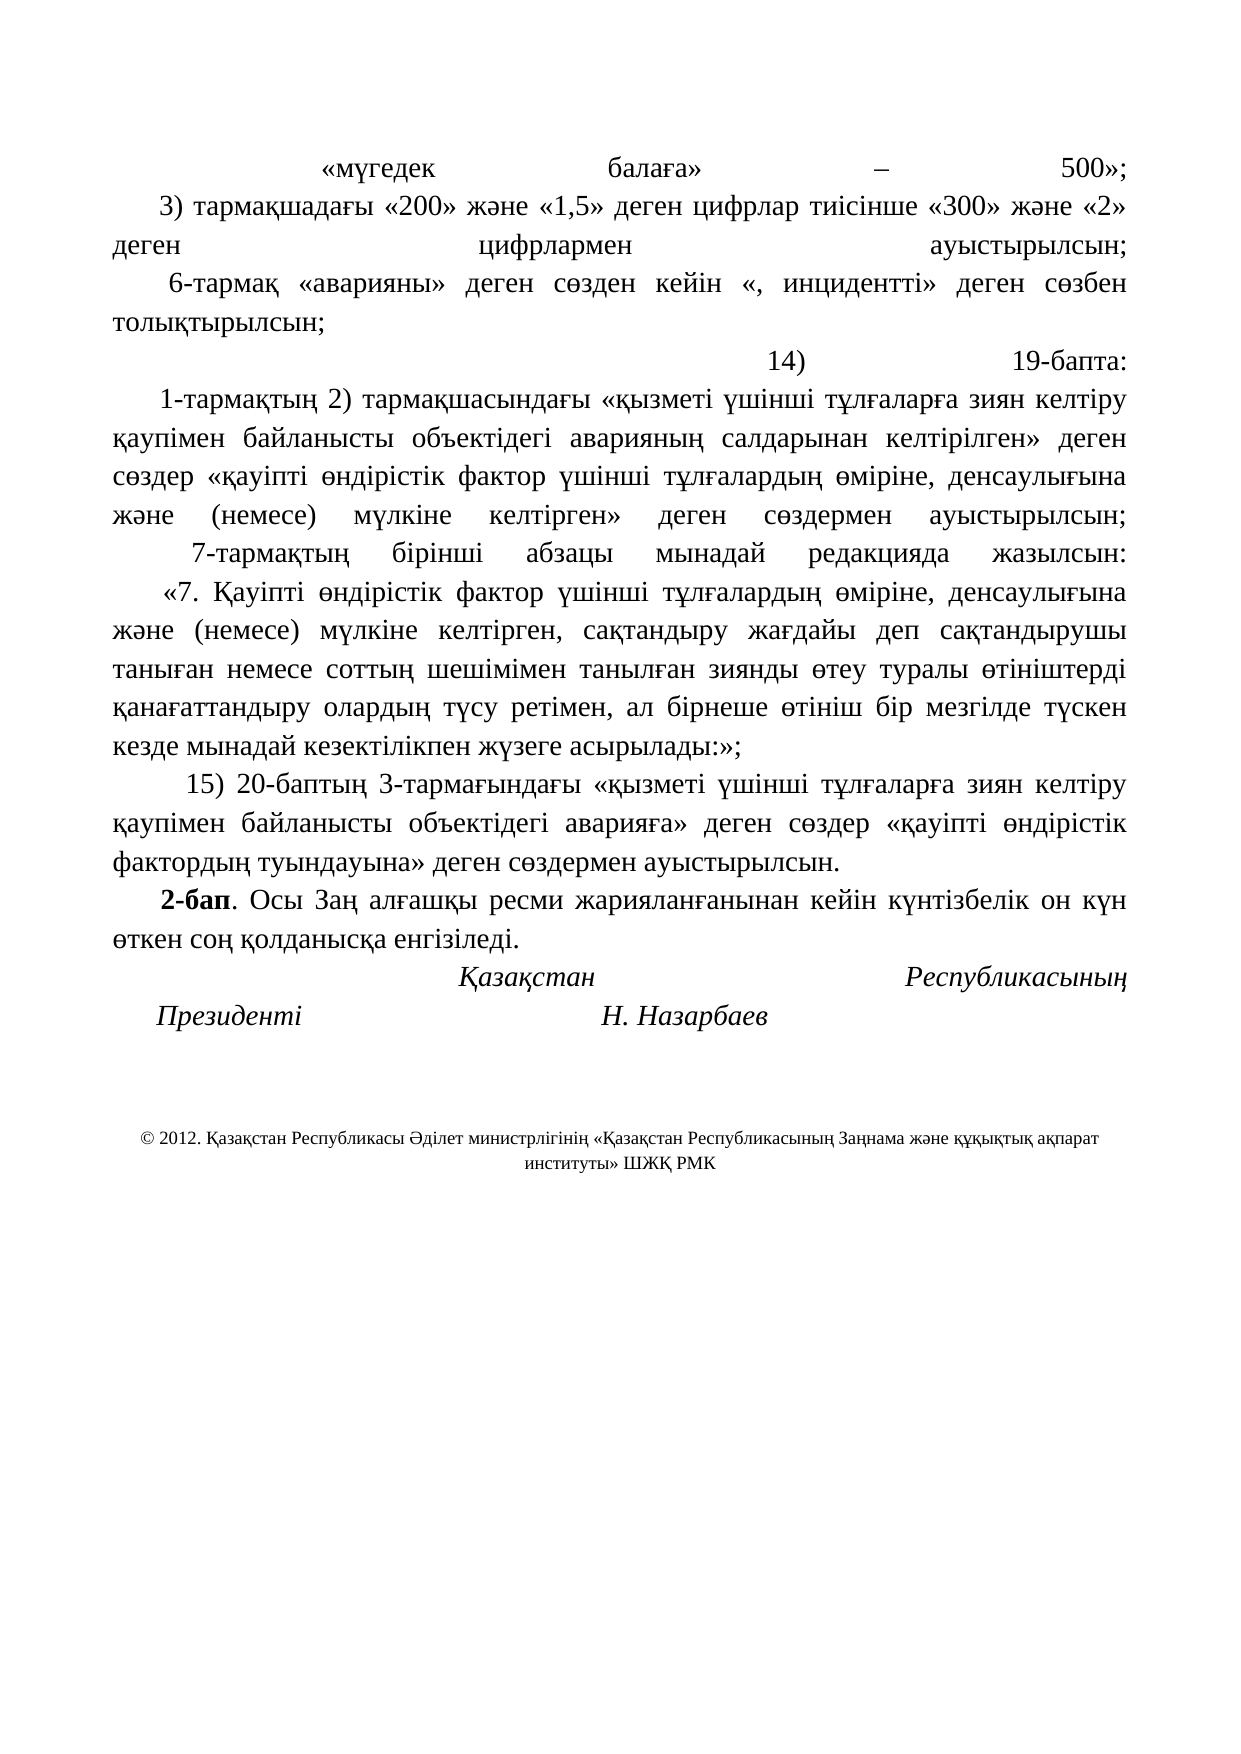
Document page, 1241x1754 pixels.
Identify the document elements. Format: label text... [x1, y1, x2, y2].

text 15) 20-баптың 3-тармағындағы «қызметі үшінші тұлғаларға зиян келтіру қаупімен байланысты объектідегі аварияға» деген сөздер «қауіпті өндірістік фактордың туындауына» деген сөздермен ауыстырылсын. [112, 767, 1128, 877]
text 14) 19-бапта: 1-тармақтың 2) тармақшасындағы «қызметі үшінші тұлғаларға зиян келтіру қаупімен байланысты объектідегі аварияның салдарынан келтірілген» деген сөздер «қауіпті өндірістік фактор үшінші тұлғалардың өміріне, денсаулығына және (немесе) мүлкіне келтірген» деген сөздермен ауыстырылсын; 7-тармақтың бірінші абзацы мынадай редакцияда жазылсын: «7. Қауіпті өндірістік фактор үшінші тұлғалардың өміріне, денсаулығына және (немесе) мүлкіне келтірген, сақтандыру жағдайы деп сақтандырушы таныған немесе соттың шешімімен танылған зиянды өтеу туралы өтініштерді қанағаттандыру олардың түсу ретімен, ал бірнеше өтініш бір мезгілде түскен кезде мынадай кезектілікпен жүзеге асырылады:»; [112, 343, 1128, 762]
text © 2012. Қазақстан Республикасы Әділет министрлігінің «Қазақстан Республикасының Заңнама және құқықтық ақпарат институты» ШЖҚ РМК [112, 1127, 1128, 1173]
text Қазақстан Республикасының Президенті Н. Назарбаев [112, 959, 1128, 1031]
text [112, 150, 1128, 338]
text 2-бап. Осы Заң алғашқы ресми жарияланғанынан кейін күнтізбелік он күн өткен соң қолданысқа енгізіледі. [112, 882, 1128, 954]
